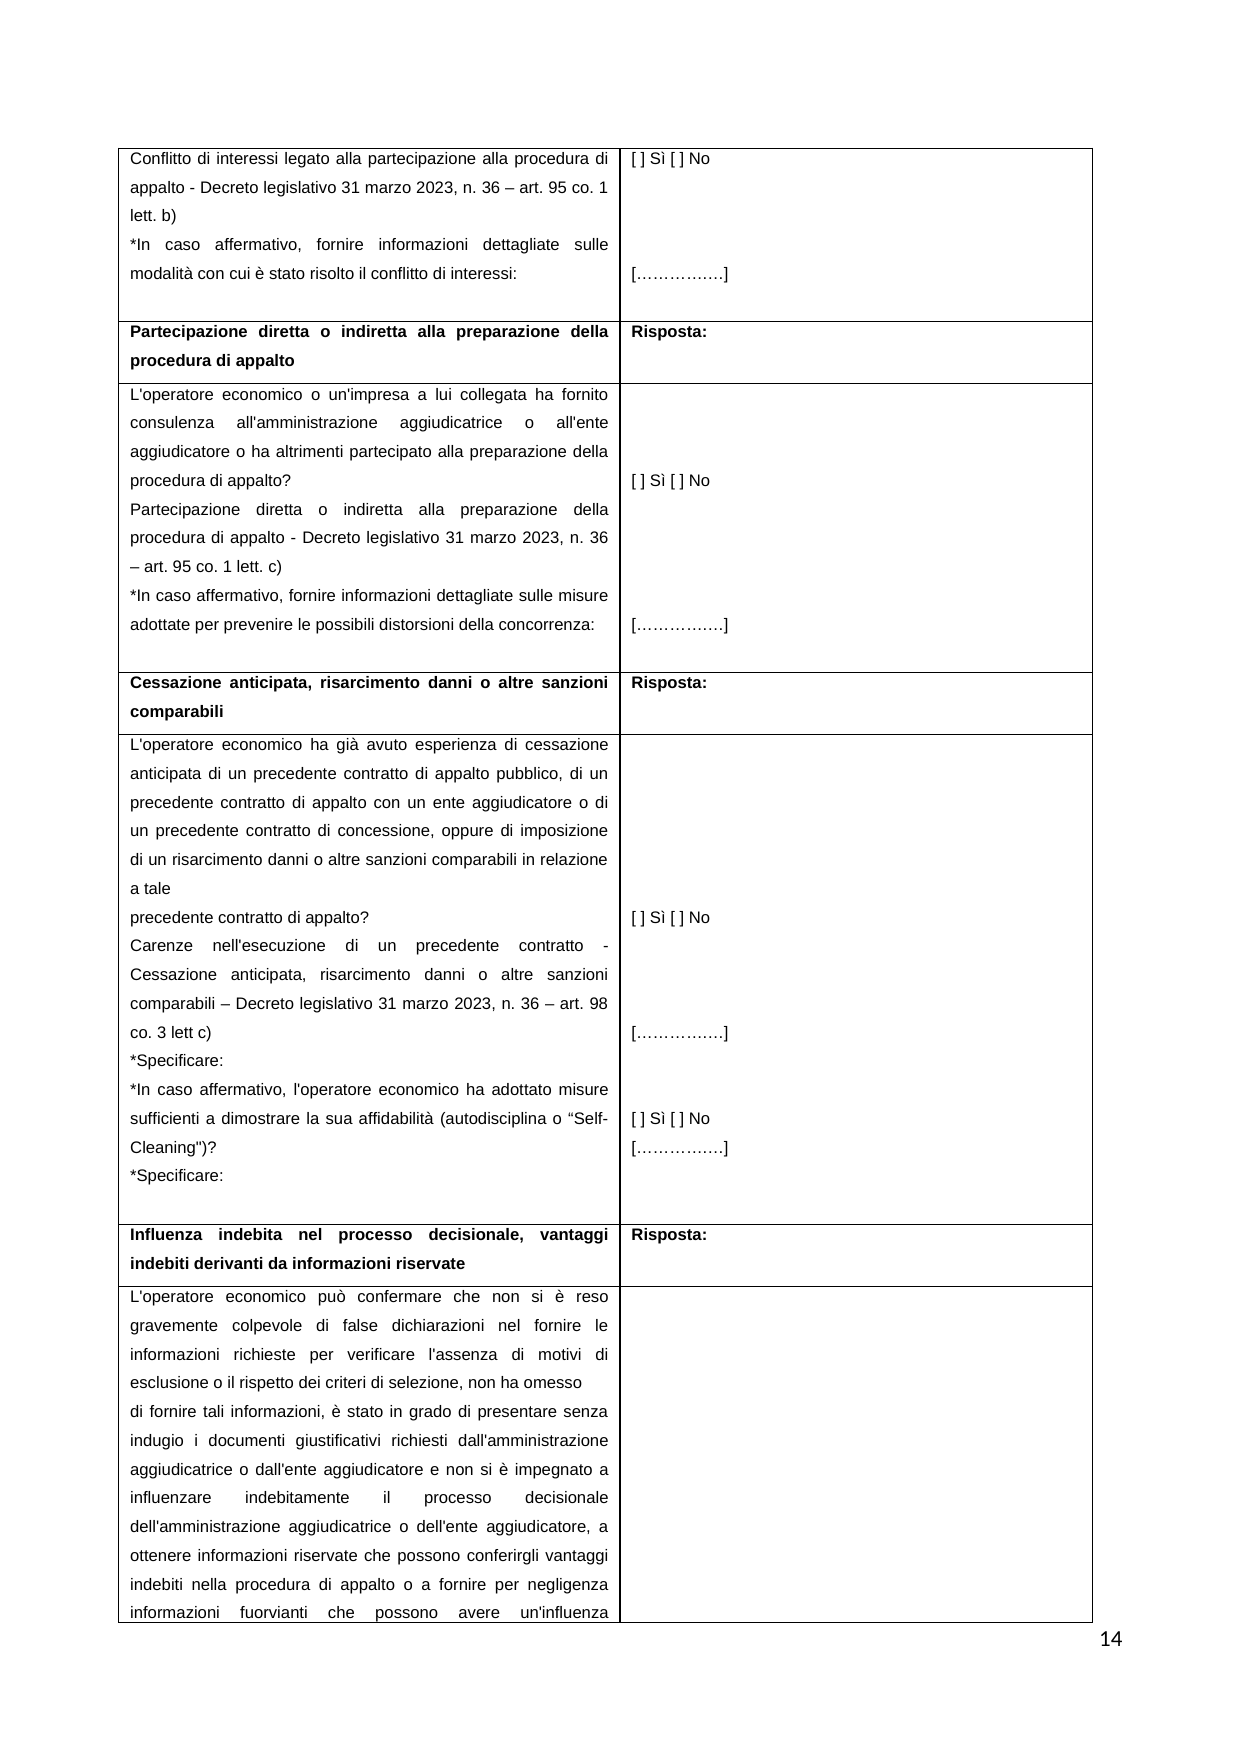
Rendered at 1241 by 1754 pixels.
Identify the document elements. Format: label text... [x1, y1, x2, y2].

table_cell Cessazione anticipata, risarcimento danni o altre sanzioni comparabili [119, 673, 619, 734]
table_cell Influenza indebita nel processo decisionale, vantaggi indebiti derivanti da informazioni riservate [119, 1225, 619, 1286]
table_cell L'operatore economico o un'impresa a lui collegata ha fornito consulenza all'amministrazione aggiudicatrice o all'ente aggiudicatore o ha altrimenti partecipato alla preparazione della procedura di appalto? Partecipazione diretta o indiretta alla preparazione della procedura di appalto - Decreto legislativo 31 marzo 2023, n. 36 – art. 95 co. 1 lett. c) *In caso affermativo, fornire informazioni dettagliate sulle misure adottate per prevenire le possibili distorsioni della concorrenza: [119, 384, 619, 672]
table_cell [621, 1287, 1092, 1622]
table_cell [ ] Sì [ ] No [………….…] [ ] Sì [ ] No [………….…] [621, 735, 1092, 1224]
table_cell [ ] Sì [ ] No [………….…] [621, 384, 1092, 672]
table_cell Risposta: [621, 1225, 1092, 1286]
table_cell Partecipazione diretta o indiretta alla preparazione della procedura di appalto [119, 322, 619, 383]
table_cell L'operatore economico ha già avuto esperienza di cessazione anticipata di un precedente contratto di appalto pubblico, di un precedente contratto di appalto con un ente aggiudicatore o di un precedente contratto di concessione, oppure di imposizione di un risarcimento danni o altre sanzioni comparabili in relazione a tale precedente contratto di appalto? Carenze nell'esecuzione di un precedente contratto - Cessazione anticipata, risarcimento danni o altre sanzioni comparabili – Decreto legislativo 31 marzo 2023, n. 36 – art. 98 co. 3 lett c) *Specificare: *In caso affermativo, l'operatore economico ha adottato misure sufficienti a dimostrare la sua affidabilità (autodisciplina o “Self-Cleaning")? *Specificare: [119, 735, 619, 1224]
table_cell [119, 1287, 619, 1622]
table_cell Risposta: [621, 673, 1092, 734]
table_cell Risposta: [621, 322, 1092, 383]
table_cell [621, 149, 1092, 321]
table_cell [119, 149, 619, 321]
